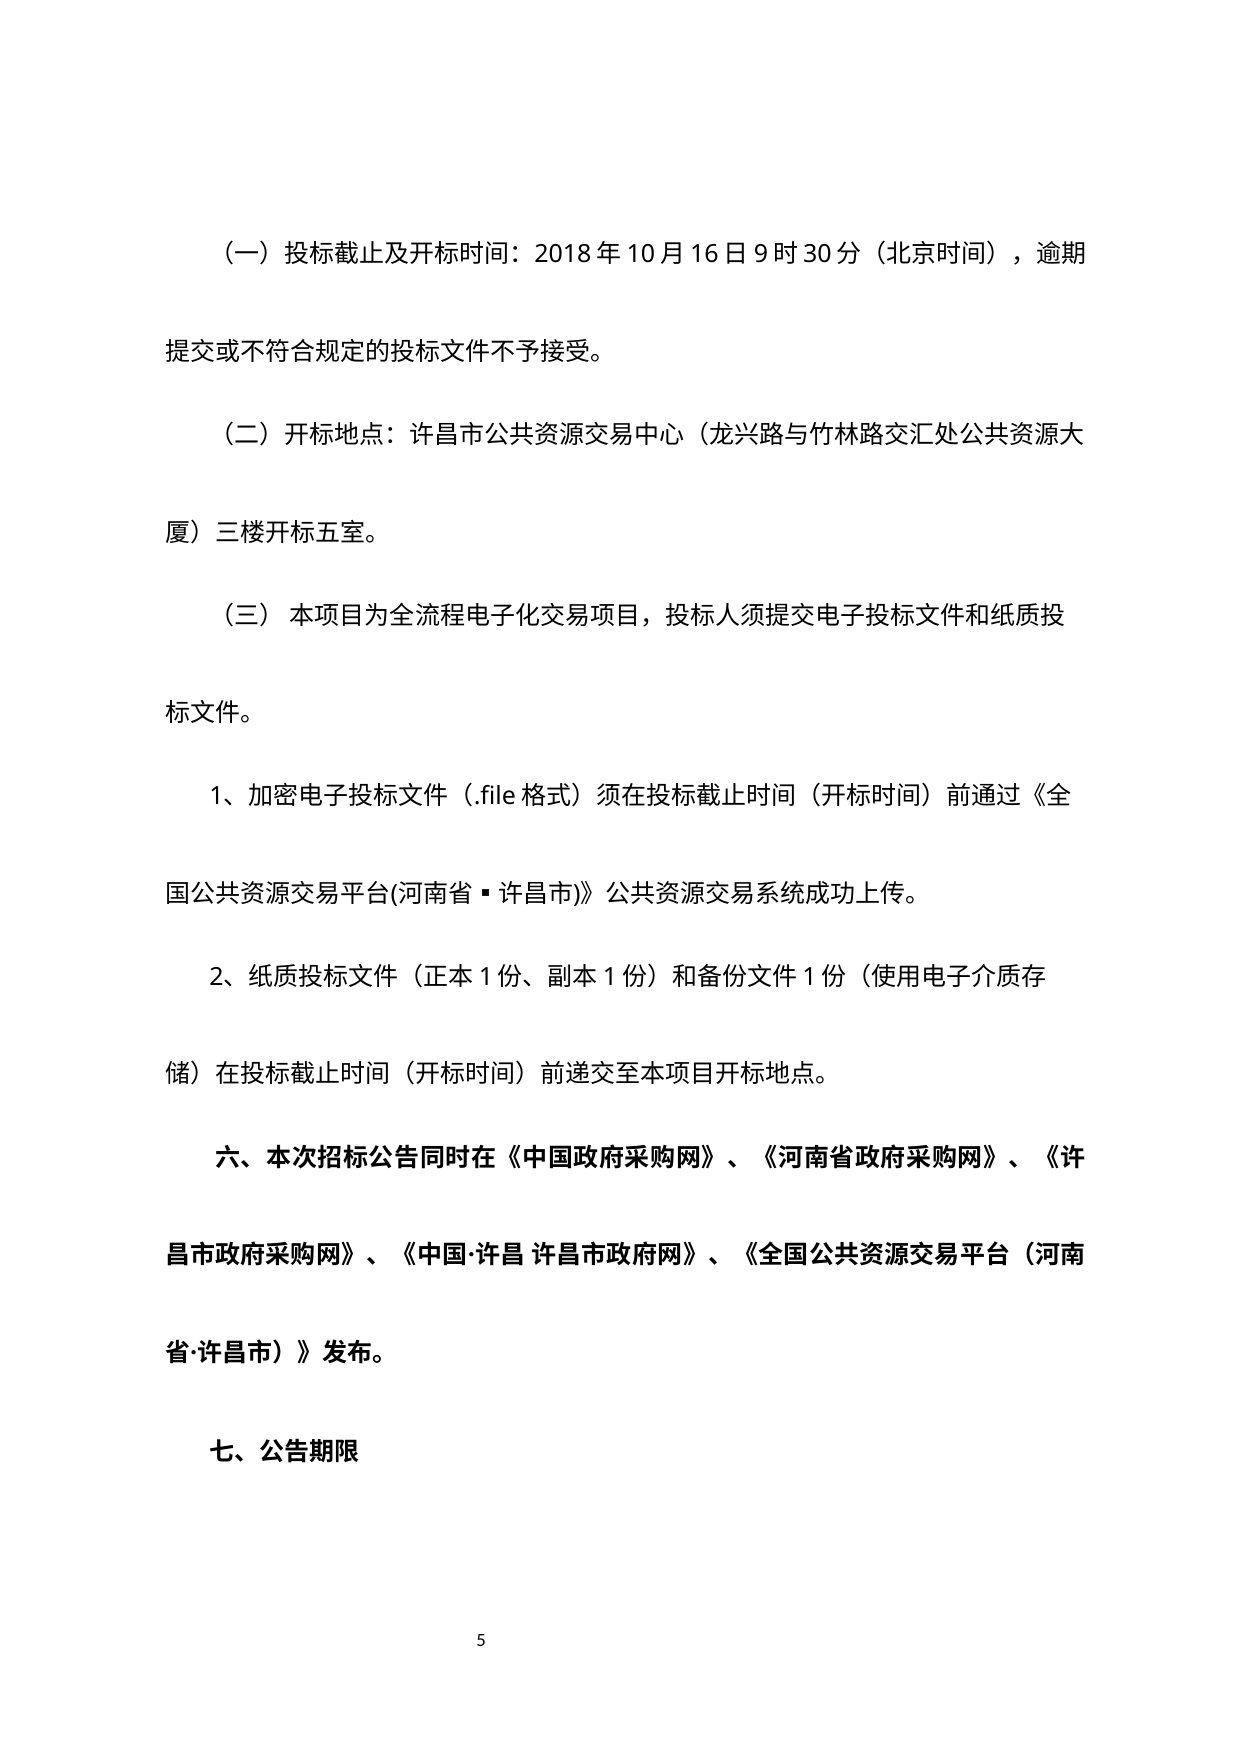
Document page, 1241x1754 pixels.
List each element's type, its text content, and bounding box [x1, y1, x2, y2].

text 2、纸质投标文件（正本1份、副本1份）和备份文件1份（使用电子介质存储）在投标截止时间（开标时间）前递交至本项目开标地点。 [165, 942, 1087, 1104]
text （一）投标截止及开标时间：2018年10月16日9时30分（北京时间），逾期提交或不符合规定的投标文件不予接受。 [165, 219, 1087, 382]
text 七、公告期限 [165, 1417, 1087, 1482]
text 1、加密电子投标文件（.file格式）须在投标截止时间（开标时间）前通过《全国公共资源交易平台(河南省▪许昌市)》公共资源交易系统成功上传。 [165, 761, 1087, 924]
text （三） 本项目为全流程电子化交易项目，投标人须提交电子投标文件和纸质投标文件。 [165, 581, 1087, 743]
text （二）开标地点：许昌市公共资源交易中心（龙兴路与竹林路交汇处公共资源大厦）三楼开标五室。 [165, 400, 1087, 563]
subtitle 六、本次招标公告同时在《中国政府采购网》、《河南省政府采购网》、《许昌市政府采购网》、《中国·许昌 许昌市政府网》、《全国公共资源交易平台（河南省·许昌市）》发布。 [165, 1123, 1087, 1383]
